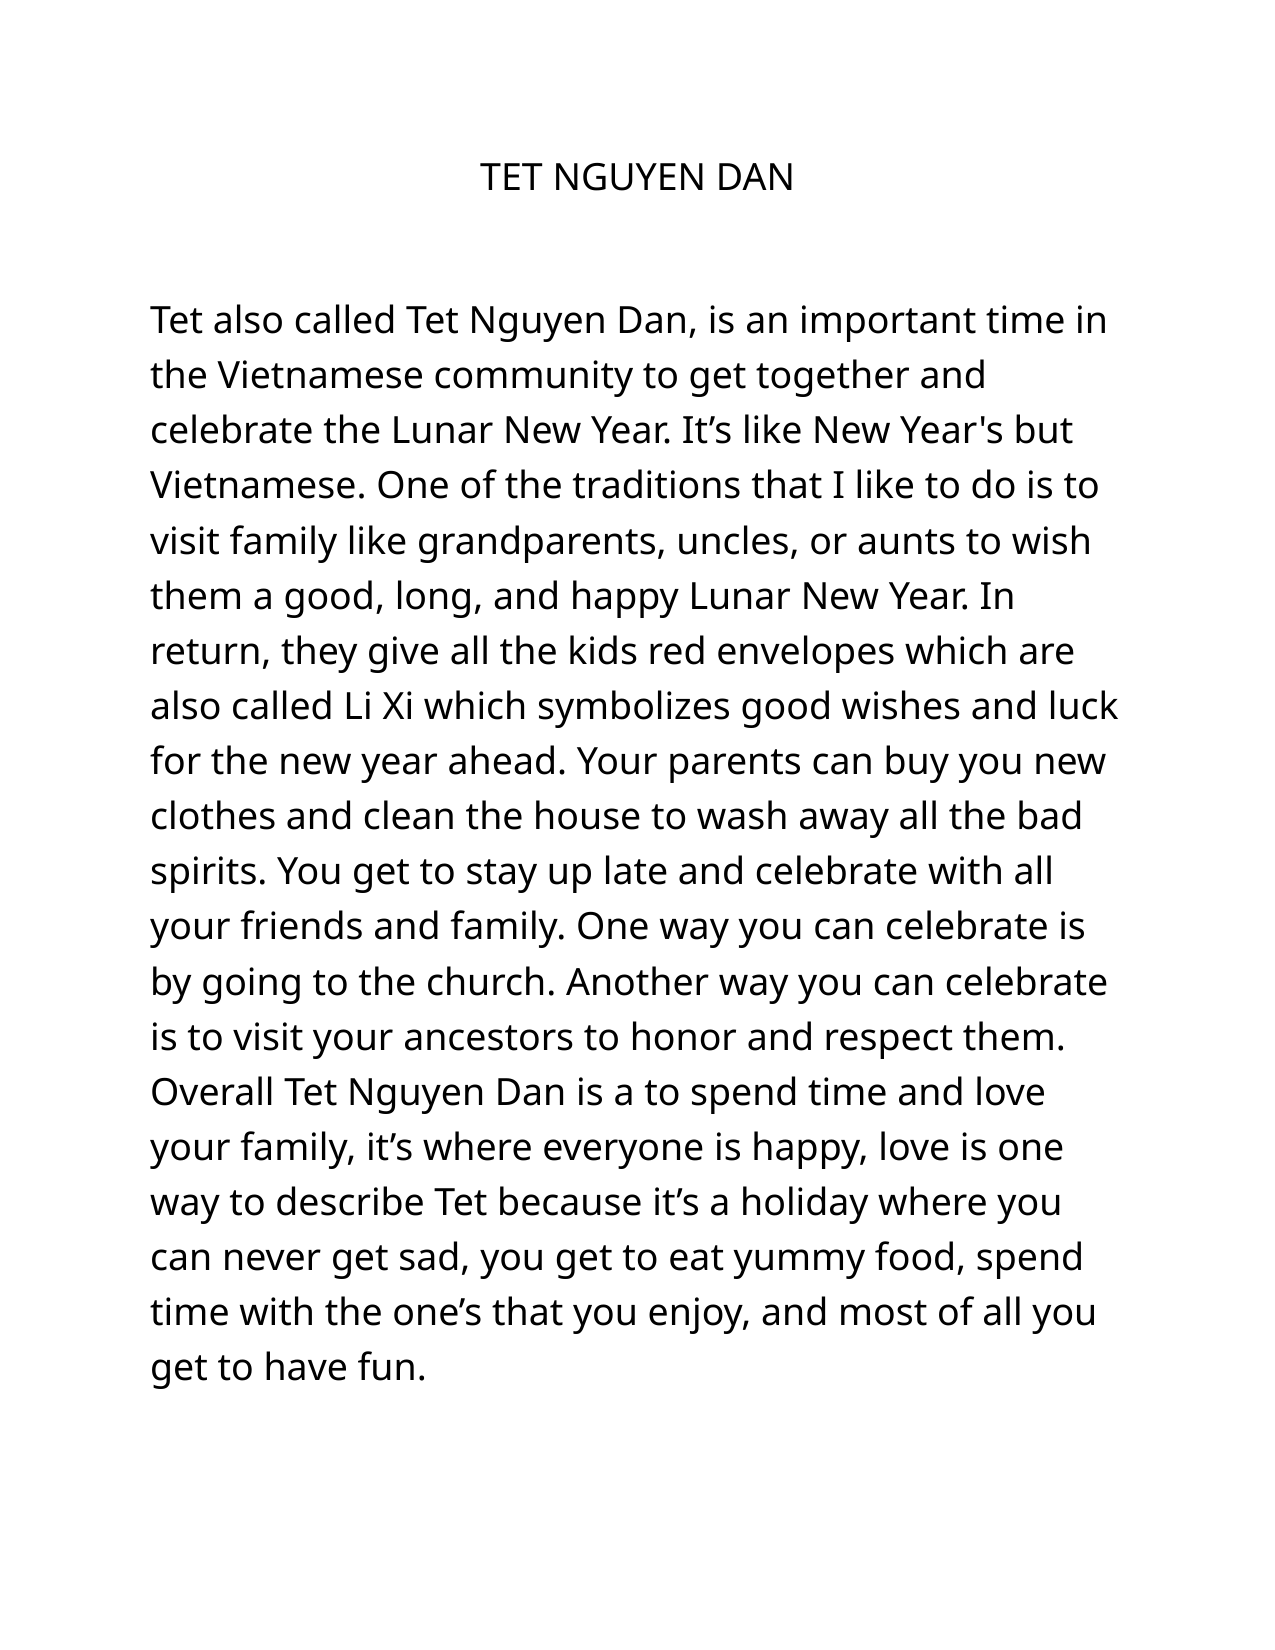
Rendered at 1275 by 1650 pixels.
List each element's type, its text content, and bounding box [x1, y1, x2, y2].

text Tet also called Tet Nguyen Dan, is an important time in the Vietnamese community to get together and celebrate the Lunar New Year. It’s like New Year's but Vietnamese. One of the traditions that I like to do is to visit family like grandparents, uncles, or aunts to wish them a good, long, and happy Lunar New Year. In return, they give all the kids red envelopes which are also called Li Xi which symbolizes good wishes and luck for the new year ahead. Your parents can buy you new clothes and clean the house to wash away all the bad spirits. You get to stay up late and celebrate with all your friends and family. One way you can celebrate is by going to the church. Another way you can celebrate is to visit your ancestors to honor and respect them. Overall Tet Nguyen Dan is a to spend time and love your family, it’s where everyone is happy, love is one way to describe Tet because it’s a holiday where you can never get sad, you get to eat yummy food, spend time with the one’s that you enjoy, and most of all you get to have fun. [150, 293, 1125, 1392]
text TET NGUYEN DAN [150, 150, 1125, 201]
